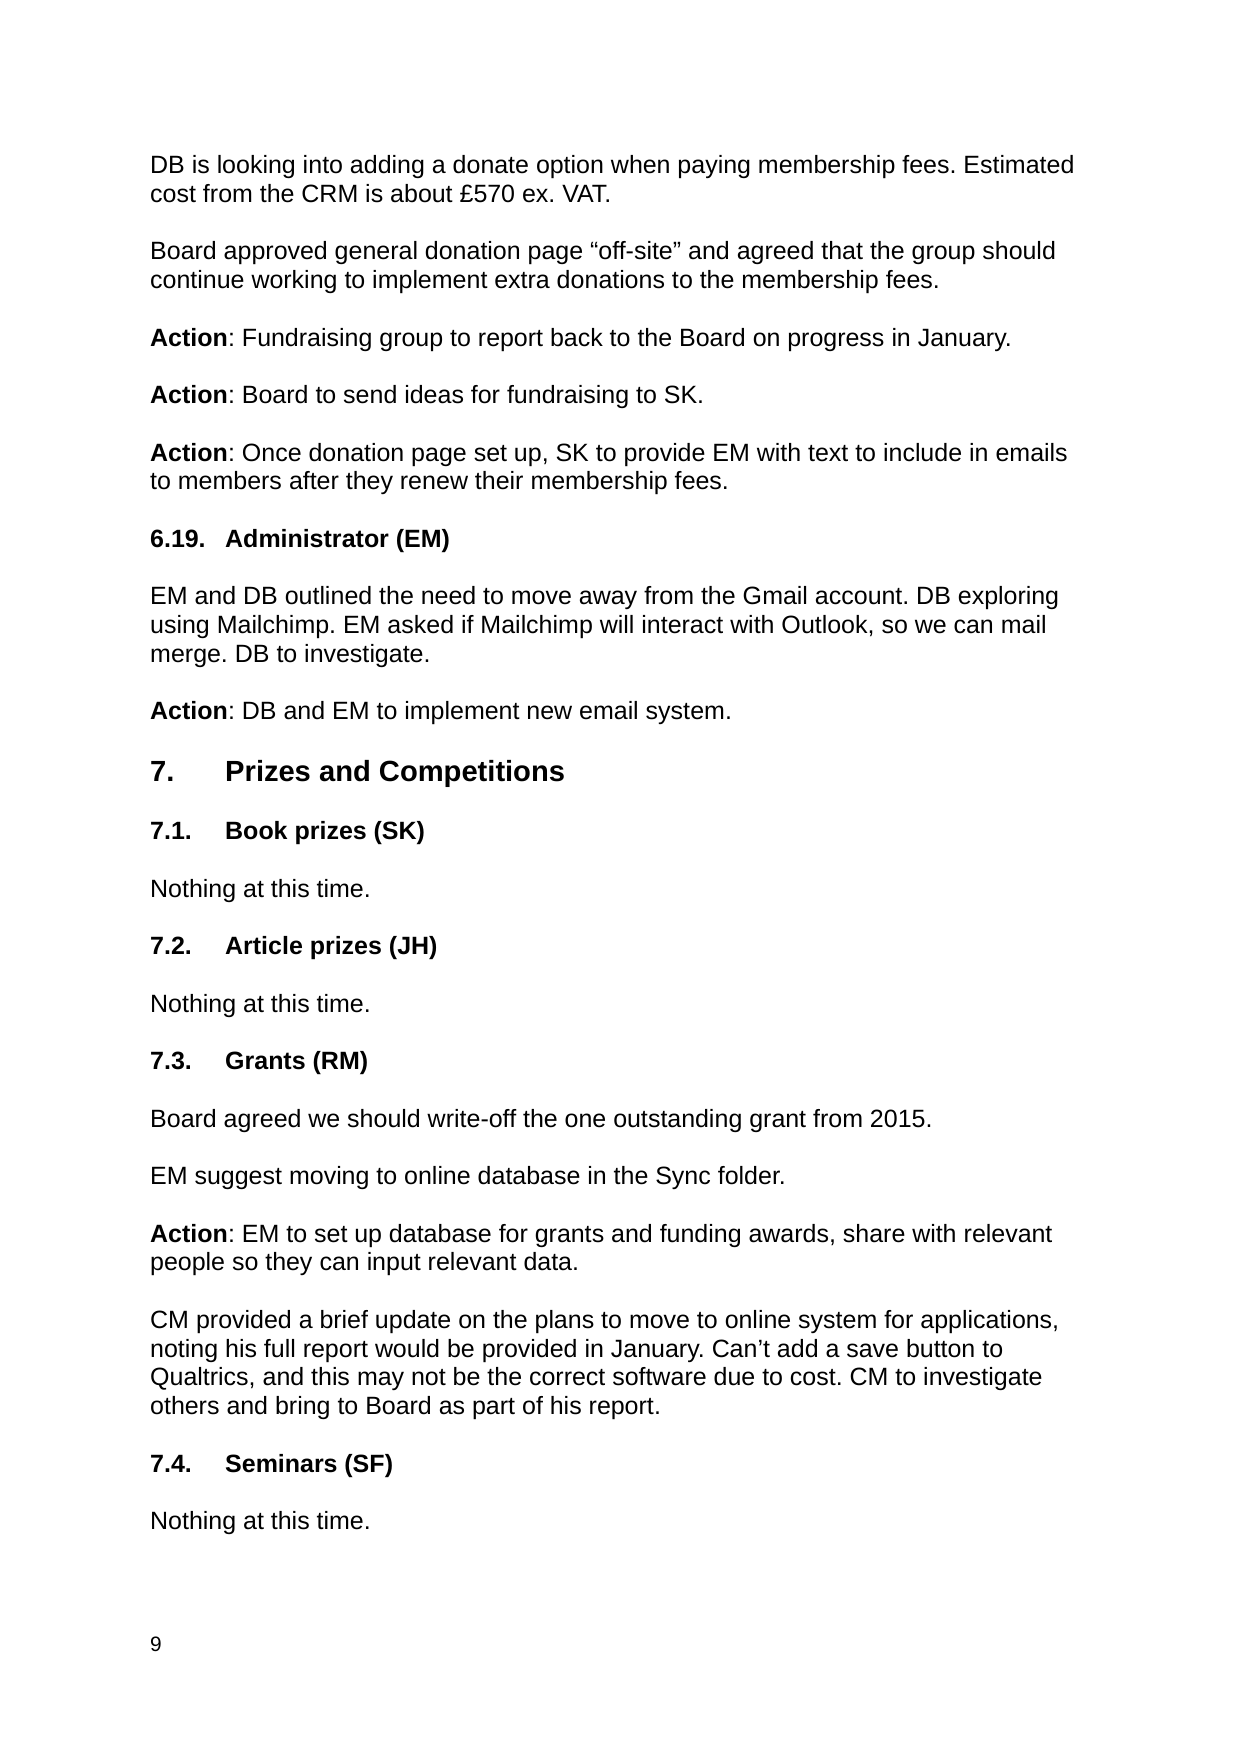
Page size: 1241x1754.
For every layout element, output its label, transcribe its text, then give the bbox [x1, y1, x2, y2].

text EM and DB outlined the need to move away from the Gmail account. DB exploring using Mailchimp. EM asked if Mailchimp will interact with Outlook, so we can mail merge. DB to investigate. [150, 581, 1090, 667]
text Board agreed we should write-off the one outstanding grant from 2015. [150, 1103, 1090, 1132]
text EM suggest moving to online database in the Sync folder. [150, 1161, 1090, 1190]
subtitle 7.1. Book prizes (SK) [150, 816, 1090, 845]
text Nothing at this time. [150, 1506, 1090, 1535]
text Action: EM to set up database for grants and funding awards, share with relevant people so they can input relevant data. [150, 1218, 1090, 1276]
text Nothing at this time. [150, 873, 1090, 902]
text Action: Once donation page set up, SK to provide EM with text to include in emails to members after they renew their membership fees. [150, 437, 1090, 495]
text Action: DB and EM to implement new email system. [150, 696, 1090, 725]
text Nothing at this time. [150, 988, 1090, 1017]
subtitle 7.4. Seminars (SF) [150, 1448, 1090, 1477]
text Action: Board to send ideas for fundraising to SK. [150, 380, 1090, 409]
subtitle 7.2. Article prizes (JH) [150, 931, 1090, 960]
text DB is looking into adding a donate option when paying membership fees. Estimated cost from the CRM is about £570 ex. VAT. [150, 150, 1090, 207]
text CM provided a brief update on the plans to move to online system for applications, noting his full report would be provided in January. Can’t add a save button to Qualtrics, and this may not be the correct software due to cost. CM to investigate others and bring to Board as part of his report. [150, 1305, 1090, 1420]
subtitle 7.3. Grants (RM) [150, 1046, 1090, 1075]
text Board approved general donation page “off-site” and agreed that the group should continue working to implement extra donations to the membership fees. [150, 236, 1090, 294]
subtitle 6.19. Administrator (EM) [150, 524, 1090, 552]
text Action: Fundraising group to report back to the Board on progress in January. [150, 322, 1090, 351]
subtitle 7. Prizes and Competitions [150, 754, 1090, 787]
